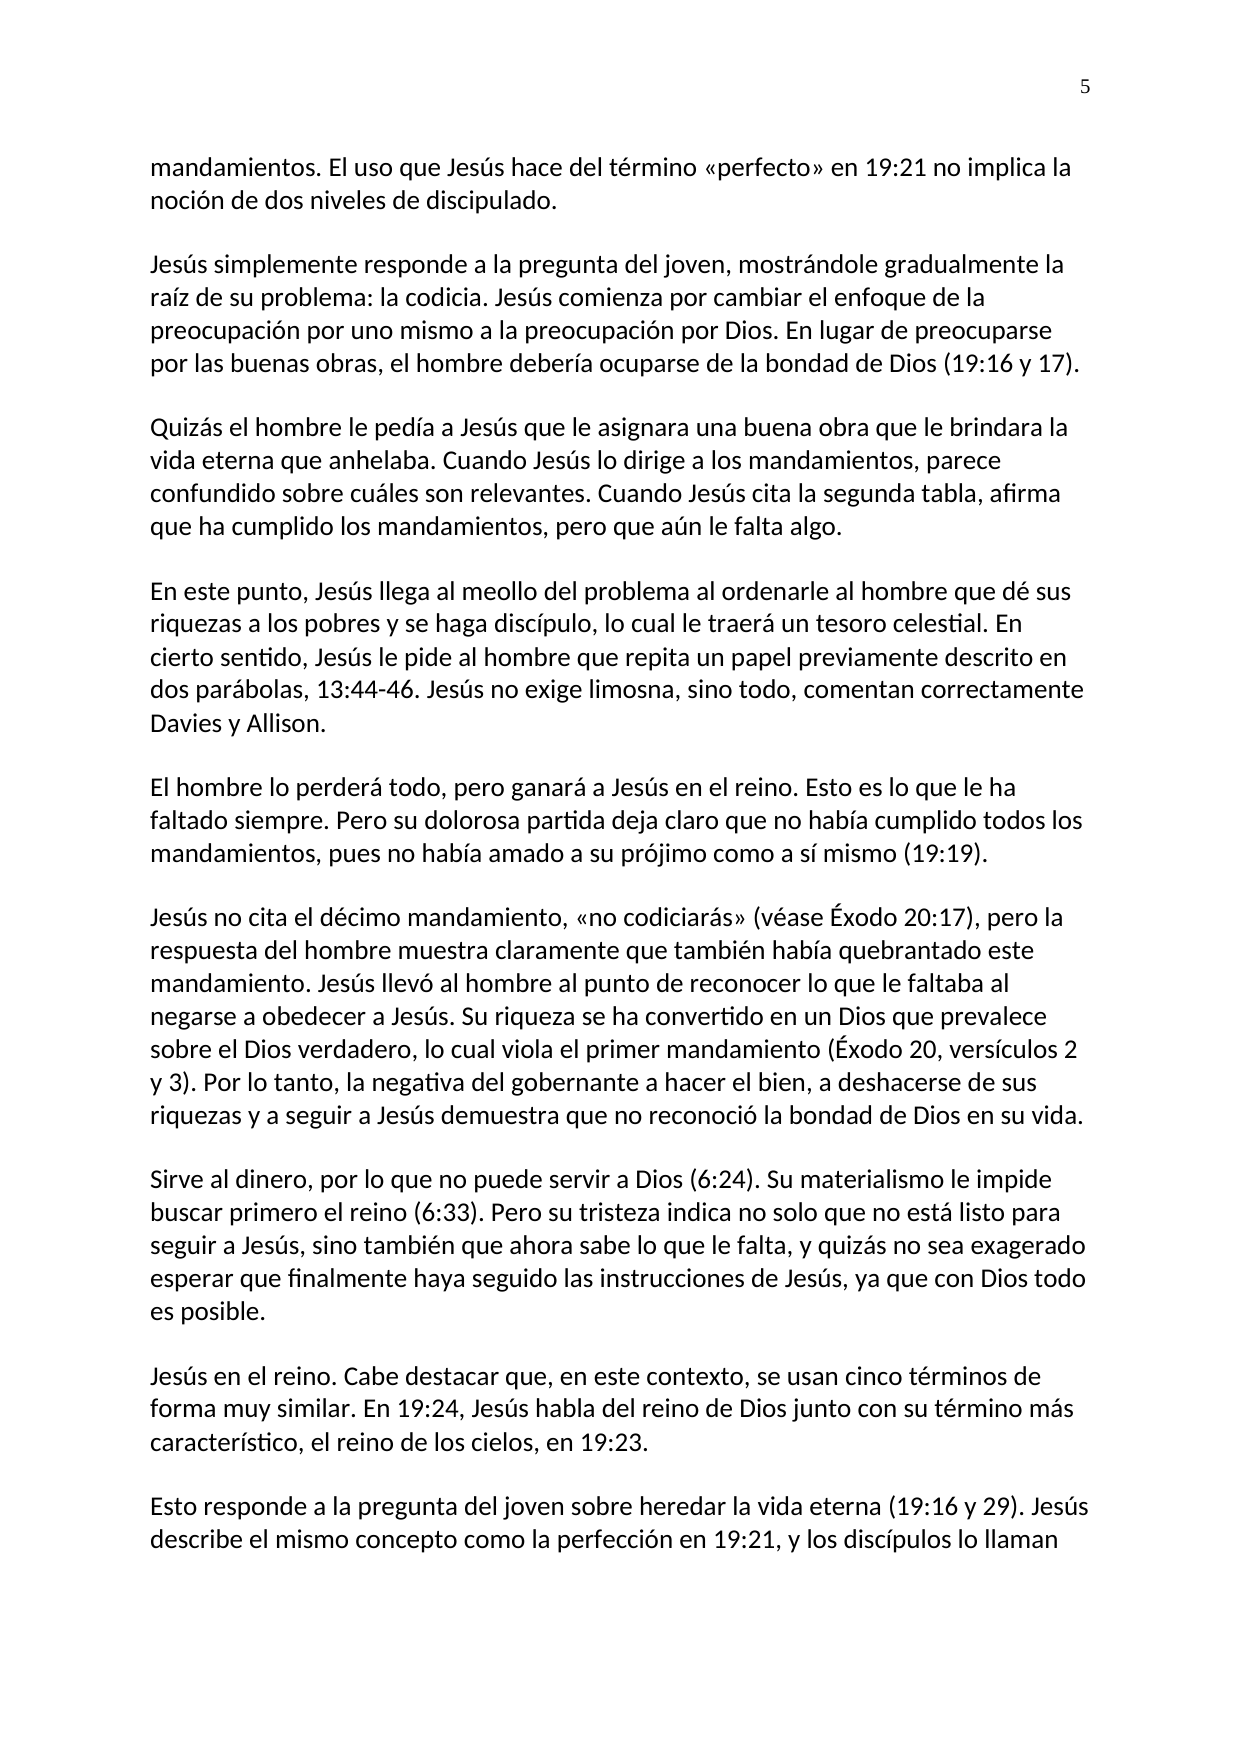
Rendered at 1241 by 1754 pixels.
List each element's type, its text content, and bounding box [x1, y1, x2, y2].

text Sirve al dinero, por lo que no puede servir a Dios (6:24). Su materialismo le impide buscar primero el reino (6:33). Pero su tristeza indica no solo que no está listo para seguir a Jesús, sino también que ahora sabe lo que le falta, y quizás no sea exagerado esperar que finalmente haya seguido las instrucciones de Jesús, ya que con Dios todo es posible. [150, 1162, 1090, 1327]
text Jesús en el reino. Cabe destacar que, en este contexto, se usan cinco términos de forma muy similar. En 19:24, Jesús habla del reino de Dios junto con su término más característico, el reino de los cielos, en 19:23. [150, 1359, 1090, 1458]
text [150, 1489, 1090, 1555]
text Jesús no cita el décimo mandamiento, «no codiciarás» (véase Éxodo 20:17), pero la respuesta del hombre muestra claramente que también había quebrantado este mandamiento. Jesús llevó al hombre al punto de reconocer lo que le faltaba al negarse a obedecer a Jesús. Su riqueza se ha convertido en un Dios que prevalece sobre el Dios verdadero, lo cual viola el primer mandamiento (Éxodo 20, versículos 2 y 3). Por lo tanto, la negativa del gobernante a hacer el bien, a deshacerse de sus riquezas y a seguir a Jesús demuestra que no reconoció la bondad de Dios en su vida. [150, 900, 1090, 1131]
text En este punto, Jesús llega al meollo del problema al ordenarle al hombre que dé sus riquezas a los pobres y se haga discípulo, lo cual le traerá un tesoro celestial. En cierto sentido, Jesús le pide al hombre que repita un papel previamente descrito en dos parábolas, 13:44-46. Jesús no exige limosna, sino todo, comentan correctamente Davies y Allison. [150, 574, 1090, 739]
text El hombre lo perderá todo, pero ganará a Jesús en el reino. Esto es lo que le ha faltado siempre. Pero su dolorosa partida deja claro que no había cumplido todos los mandamientos, pues no había amado a su prójimo como a sí mismo (19:19). [150, 770, 1090, 869]
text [150, 150, 1090, 216]
text Quizás el hombre le pedía a Jesús que le asignara una buena obra que le brindara la vida eterna que anhelaba. Cuando Jesús lo dirige a los mandamientos, parece confundido sobre cuáles son relevantes. Cuando Jesús cita la segunda tabla, afirma que ha cumplido los mandamientos, pero que aún le falta algo. [150, 410, 1090, 542]
text Jesús simplemente responde a la pregunta del joven, mostrándole gradualmente la raíz de su problema: la codicia. Jesús comienza por cambiar el enfoque de la preocupación por uno mismo a la preocupación por Dios. En lugar de preocuparse por las buenas obras, el hombre debería ocuparse de la bondad de Dios (19:16 y 17). [150, 247, 1090, 379]
